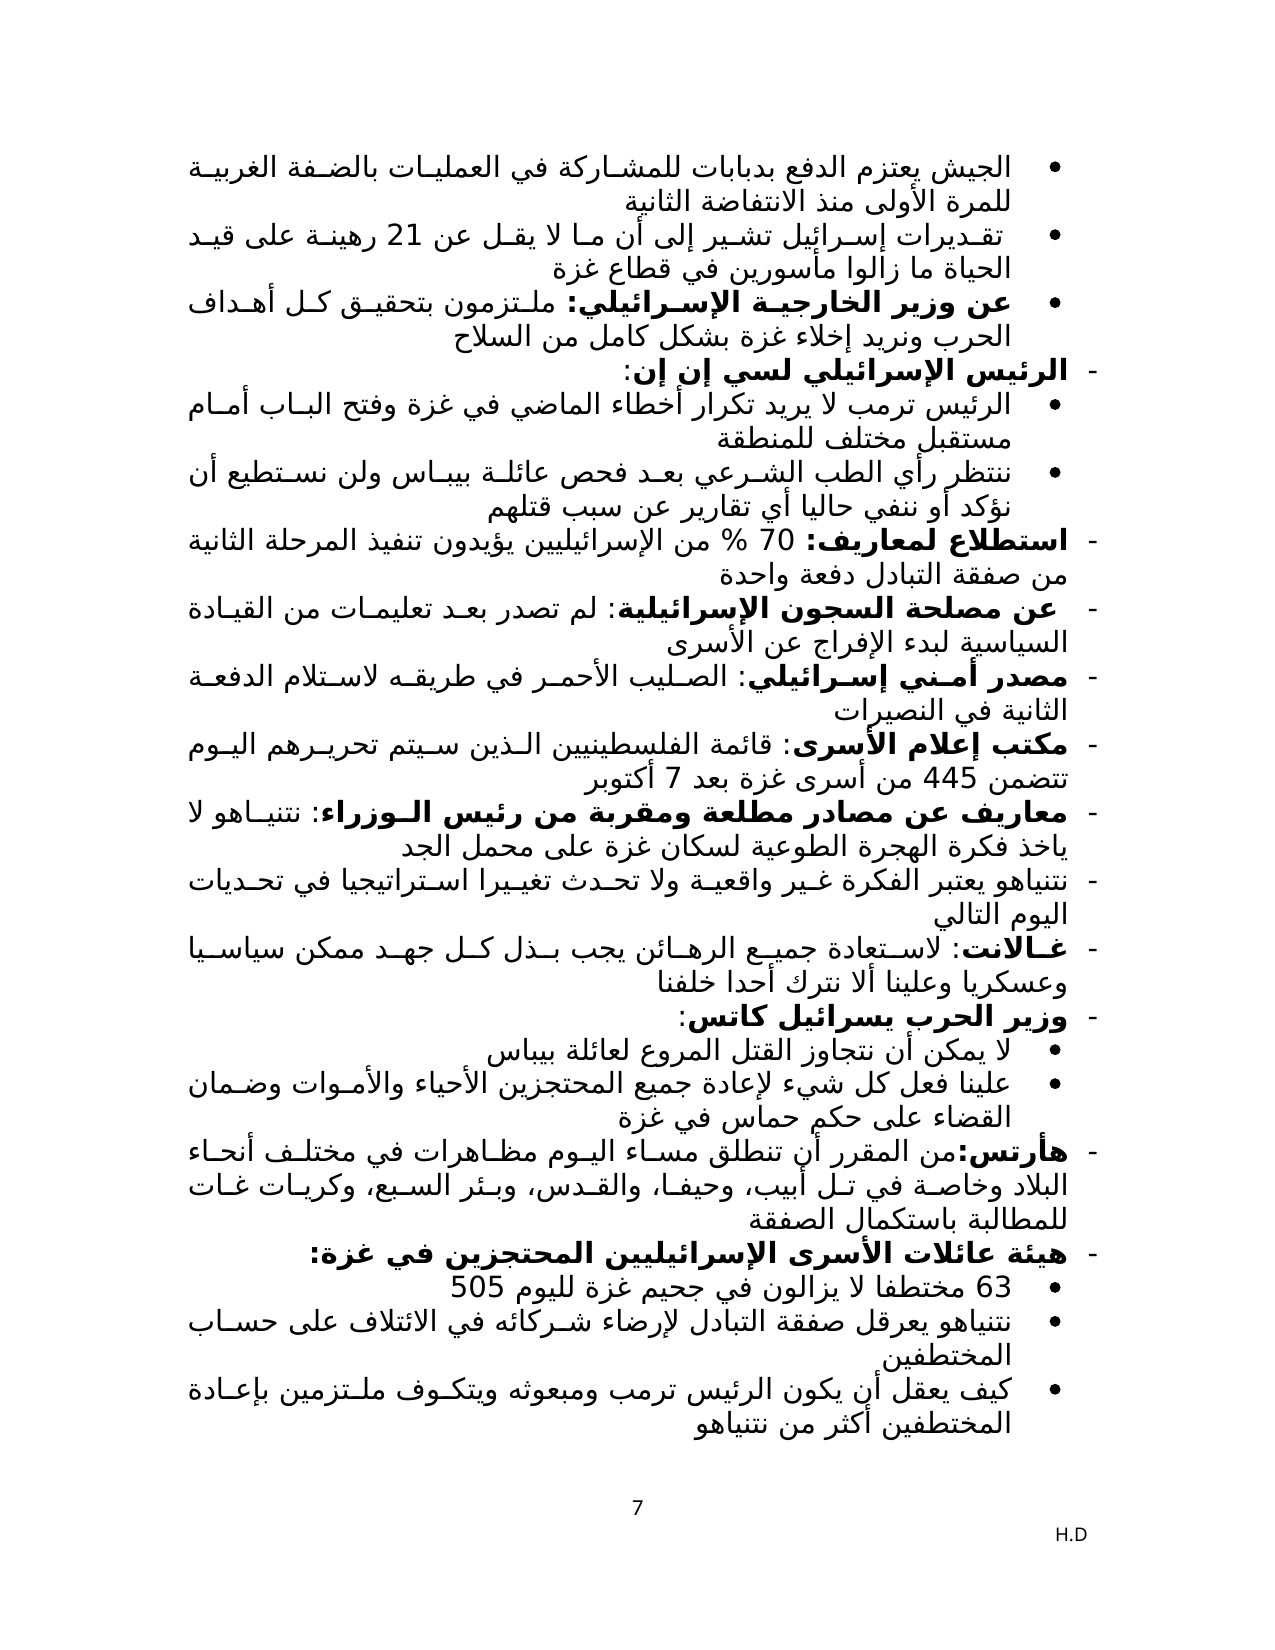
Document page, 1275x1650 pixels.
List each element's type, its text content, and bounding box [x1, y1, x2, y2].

list معاريف عن مصادر مطلعة ومقربة من رئيس الوزراء: نتنياهو لا ياخذ فكرة الهجرة الطوعية لسكان غزة على محمل الجد [187, 795, 1087, 863]
list عن وزير الخارجية الإسرائيلي: ملتزمون بتحقيق كل أهداف الحرب ونريد إخلاء غزة بشكل كامل من السلاح [187, 286, 1050, 354]
list نتنياهو يعتبر الفكرة غير واقعية ولا تحدث تغييرا استراتيجيا في تحديات اليوم التالي [187, 863, 1087, 931]
list مصدر أمني إسرائيلي: الصليب الأحمر في طريقه لاستلام الدفعة الثانية في النصيرات [187, 659, 1087, 727]
list لا يمكن أن نتجاوز القتل المروع لعائلة بيباس [187, 1033, 1050, 1067]
list هأرتس:من المقرر أن تنطلق مساء اليوم مظاهرات في مختلف أنحاء البلاد وخاصة في تل أبيب، وحيفا، والقدس، وبئر السبع، وكريات غات للمطالبة باستكمال الصفقة [187, 1135, 1087, 1237]
list الجيش يعتزم الدفع بدبابات للمشاركة في العمليات بالضفة الغربية للمرة الأولى منذ الانتفاضة الثانية [187, 150, 1050, 218]
list نتنياهو يعرقل صفقة التبادل لإرضاء شركائه في الائتلاف على حساب المختطفين [187, 1304, 1050, 1372]
list ‌‏‌‏استطلاع لمعاريف: 70 % من الإسرائيليين يؤيدون تنفيذ المرحلة الثانية من صفقة التبادل دفعة واحدة [187, 523, 1087, 591]
list وزير الحرب يسرائيل كاتس: [187, 999, 1087, 1033]
list 63 مختطفا لا يزالون في جحيم غزة لليوم 505 [187, 1271, 1050, 1304]
list ‌‏ عن مصلحة السجون الإسرائيلية: لم تصدر بعد تعليمات من القيادة السياسية لبدء الإفراج عن الأسرى [187, 591, 1087, 659]
list مكتب إعلام الأسرى: قائمة الفلسطينيين الذين سيتم تحريرهم اليوم تتضمن 445 من أسرى غزة بعد 7 أكتوبر [187, 727, 1087, 795]
list علينا فعل كل شيء لإعادة جميع المحتجزين الأحياء والأموات وضمان القضاء على حكم حماس في غزة [187, 1067, 1050, 1135]
list هيئة عائلات الأسرى الإسرائيليين المحتجزين في غزة: [187, 1237, 1087, 1271]
list الرئيس ترمب لا يريد تكرار أخطاء الماضي في غزة وفتح الباب أمام مستقبل مختلف للمنطقة [187, 388, 1050, 456]
list الرئيس الإسرائيلي لسي إن إن: [187, 354, 1087, 388]
list غالانت: لاستعادة جميع الرهائن يجب بذل كل جهد ممكن سياسيا وعسكريا وعلينا ألا نترك أحدا خلفنا [187, 931, 1087, 999]
list ‌‏ تقديرات إسرائيل تشير إلى أن ما لا يقل عن 21 رهينة على قيد الحياة ما زالوا مأسورين في قطاع غزة [187, 218, 1050, 286]
list كيف يعقل أن يكون الرئيس ترمب ومبعوثه ويتكوف ملتزمين بإعادة المختطفين أكثر من نتنياهو [187, 1372, 1050, 1440]
list ننتظر رأي الطب الشرعي بعد فحص عائلة بيباس ولن نستطيع أن نؤكد أو ننفي حاليا أي تقارير عن سبب قتلهم [187, 456, 1050, 523]
